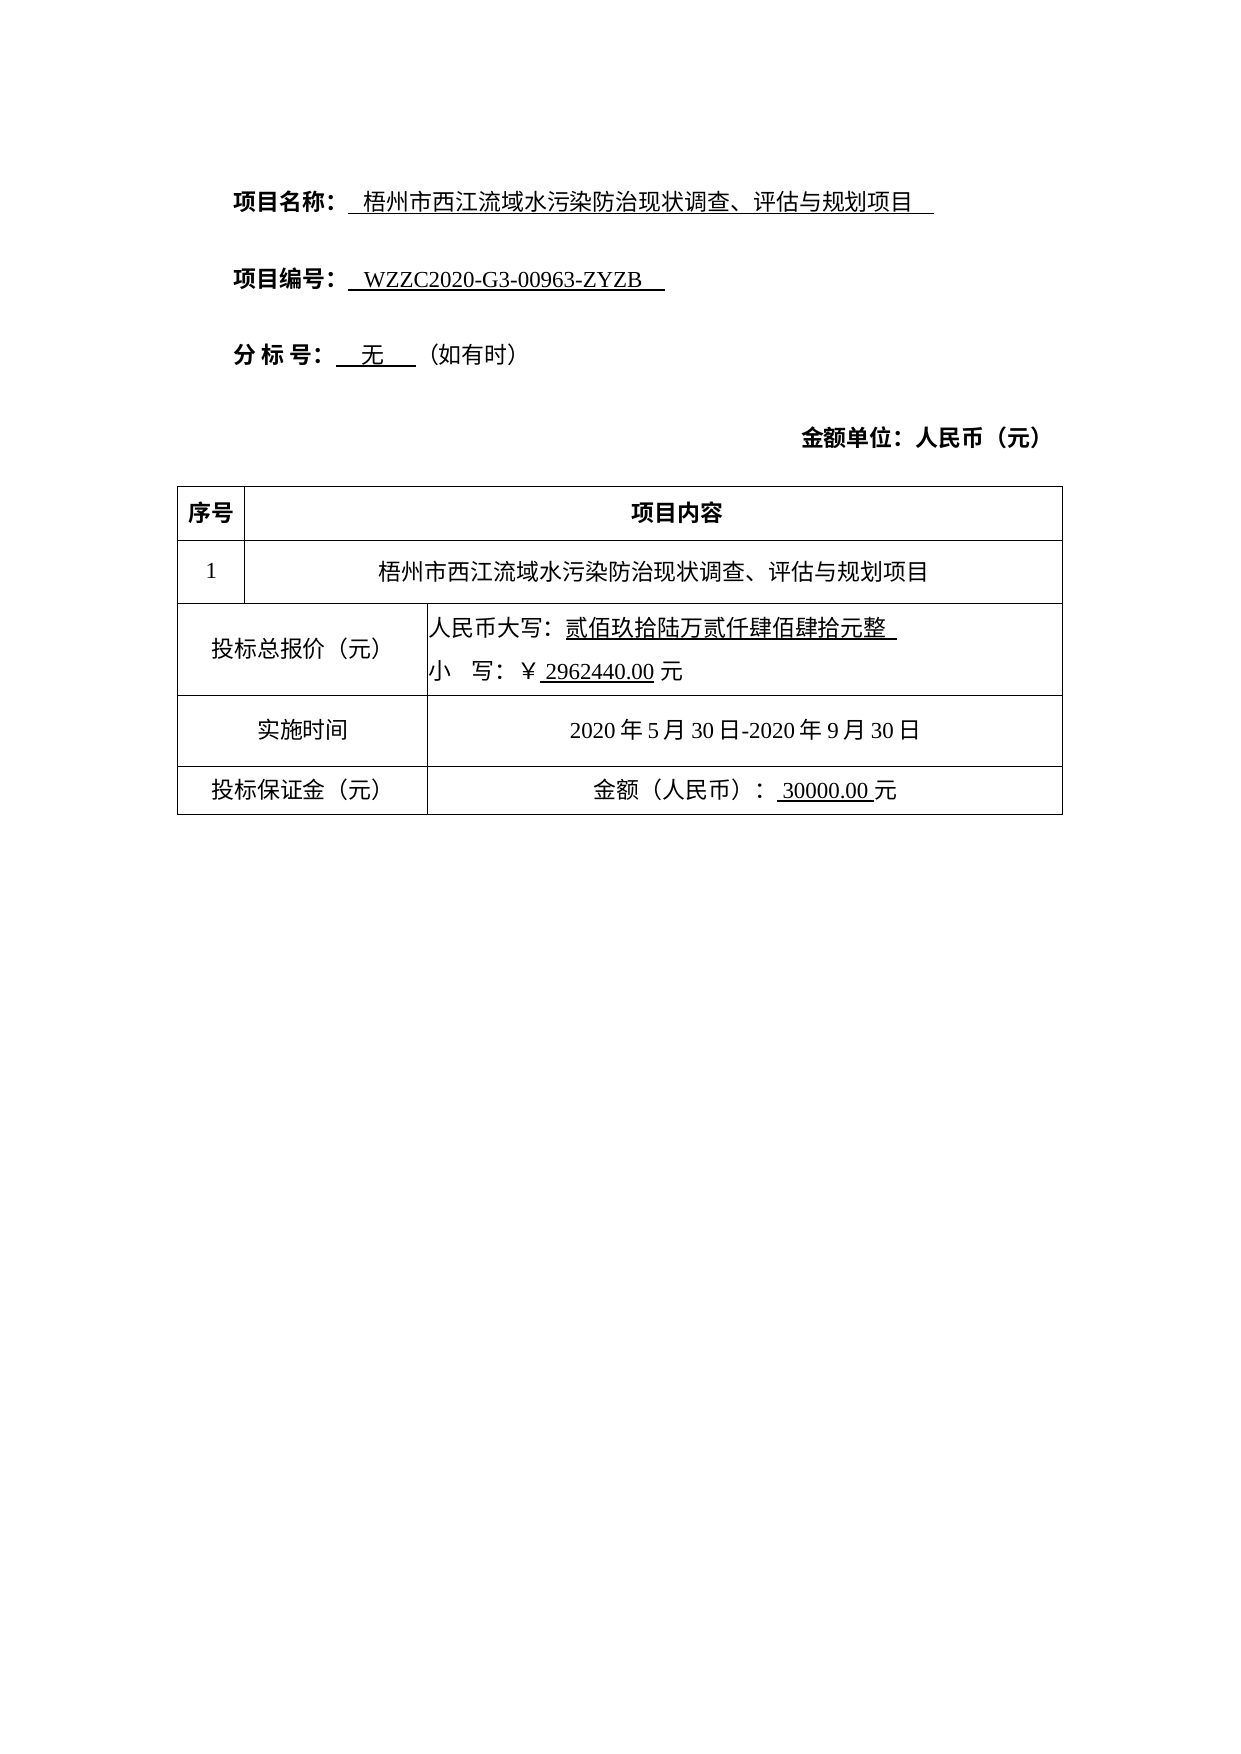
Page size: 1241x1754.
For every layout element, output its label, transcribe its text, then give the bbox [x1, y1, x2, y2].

table_cell 人民币大写：贰佰玖拾陆万贰仟肆佰肆拾元整 小 写：￥ 2962440.00 元 [428, 604, 1062, 695]
table_header 项目内容 [245, 487, 1062, 540]
text 项目编号： WZZC2020-G3-00963-ZYZB [187, 245, 1053, 310]
table_cell 实施时间 [178, 696, 427, 766]
table_cell 梧州市西江流域水污染防治现状调查、评估与规划项目 [245, 541, 1062, 603]
text 项目名称： 梧州市西江流域水污染防治现状调查、评估与规划项目 [187, 168, 1053, 233]
table_cell 1 [178, 541, 244, 603]
table_cell 金额（人民币）： 30000.00 元 [428, 767, 1062, 814]
table_cell 投标总报价（元） [178, 604, 427, 695]
text 分 标 号： 无 （如有时） [187, 321, 1053, 386]
table_cell 投标保证金（元） [178, 767, 427, 814]
text 金额单位：人民币（元） [187, 403, 1053, 468]
table_cell 2020年5月30日-2020年9月30日 [428, 696, 1062, 766]
table_header 序号 [178, 487, 244, 540]
